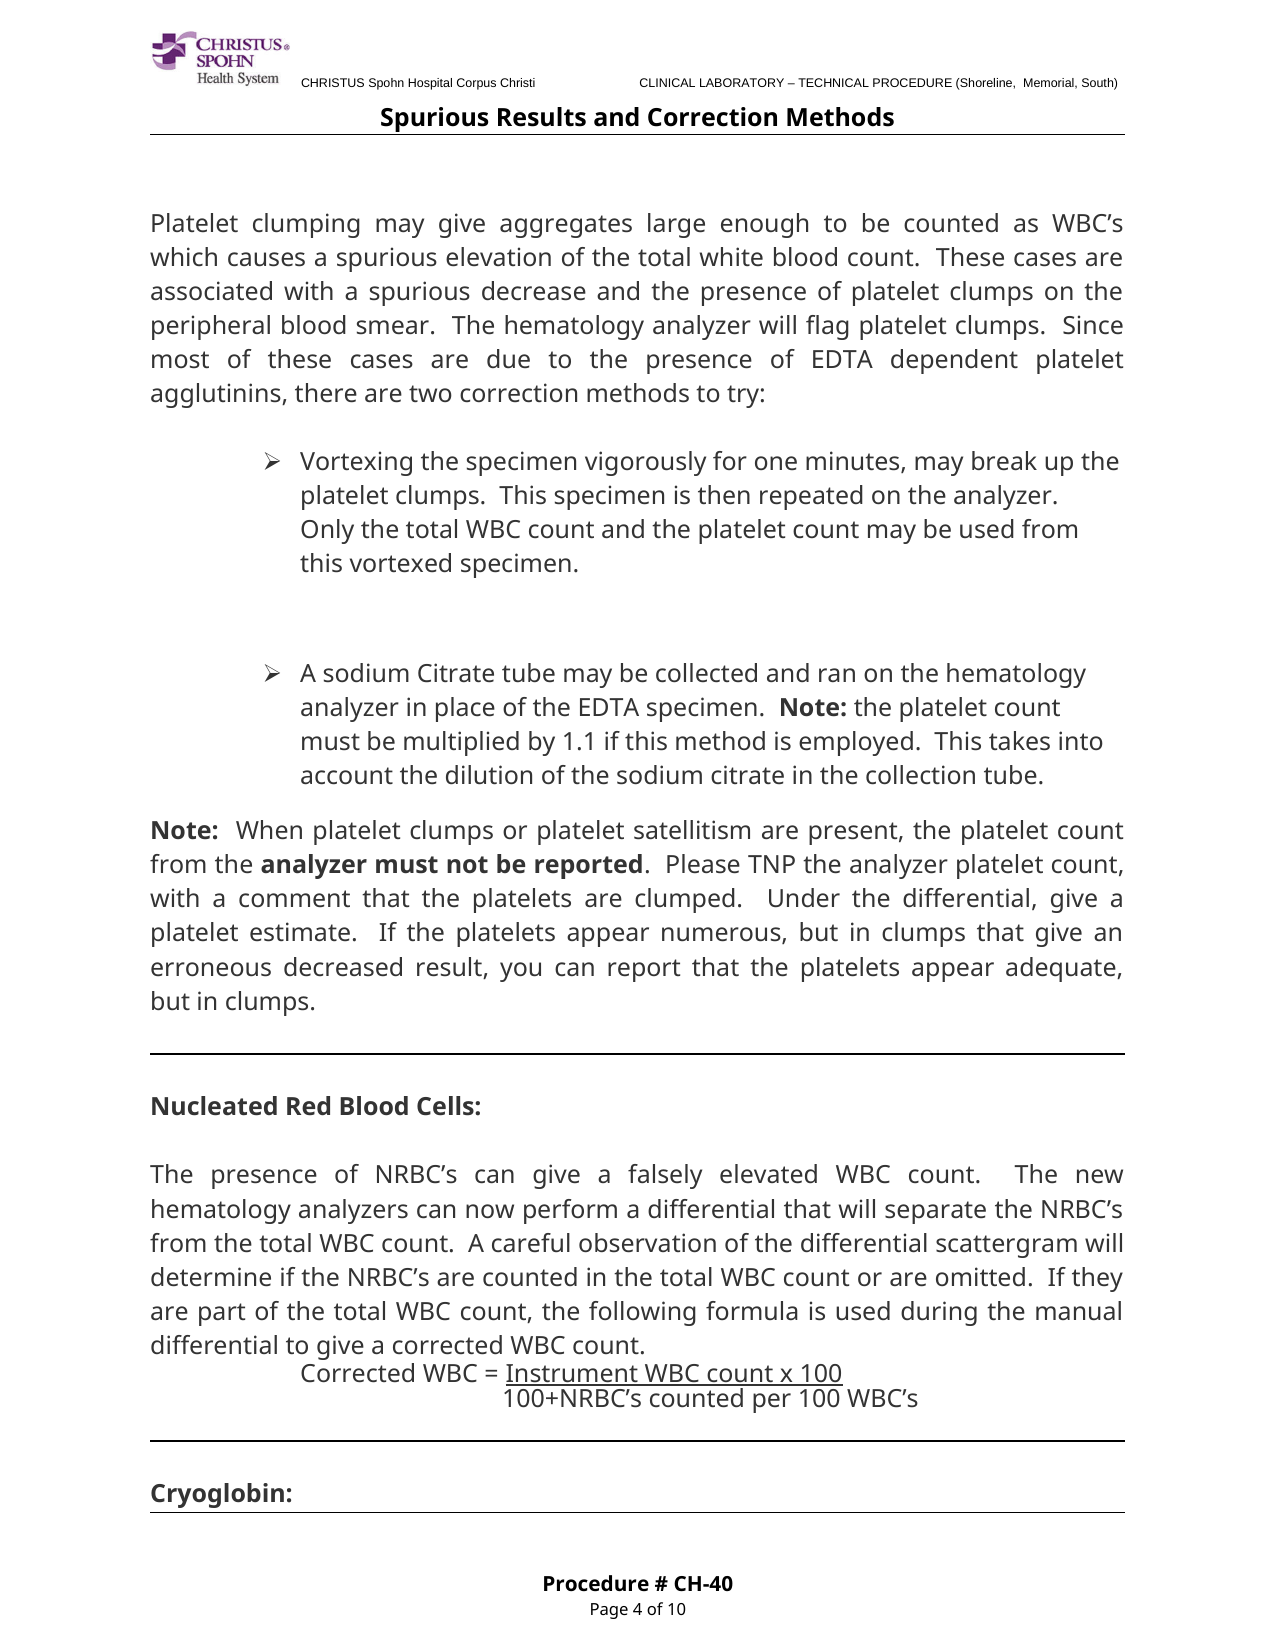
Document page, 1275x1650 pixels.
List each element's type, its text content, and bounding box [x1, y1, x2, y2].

text Corrected WBC = Instrument WBC count x 100 [150, 1362, 1125, 1387]
list Vortexing the specimen vigorously for one minutes, may break up the platelet clumps. This specimen is then repeated on the analyzer. Only the total WBC count and the platelet count may be used from this vortexed specimen. [262, 444, 1125, 580]
text 100+NRBC’s counted per 100 WBC’s [150, 1387, 1125, 1413]
text Nucleated Red Blood Cells: [150, 1089, 1125, 1123]
text Note: When platelet clumps or platelet satellitism are present, the platelet count from the analyzer must not be reported. Please TNP the analyzer platelet count, with a comment that the platelets are clumped. Under the differential, give a platelet estimate. If the platelets appear numerous, but in clumps that give an erroneous decreased result, you can report that the platelets appear adequate, but in clumps. [150, 813, 1125, 1017]
picture [150, 30, 291, 88]
text The presence of NRBC’s can give a falsely elevated WBC count. The new hematology analyzers can now perform a differential that will separate the NRBC’s from the total WBC count. A careful observation of the differential scattergram will determine if the NRBC’s are counted in the total WBC count or are omitted. If they are part of the total WBC count, the following formula is used during the manual differential to give a corrected WBC count. [150, 1157, 1125, 1362]
list A sodium Citrate tube may be collected and ran on the hematology analyzer in place of the EDTA specimen. Note: the platelet count must be multiplied by 1.1 if this method is employed. This takes into account the dilution of the sodium citrate in the collection tube. [262, 656, 1125, 792]
text Platelet clumping may give aggregates large enough to be counted as WBC’s which causes a spurious elevation of the total white blood count. These cases are associated with a spurious decrease and the presence of platelet clumps on the peripheral blood smear. The hematology analyzer will flag platelet clumps. Since most of these cases are due to the presence of EDTA dependent platelet agglutinins, there are two correction methods to try: [150, 205, 1125, 410]
text Cryoglobin: [150, 1476, 1125, 1512]
